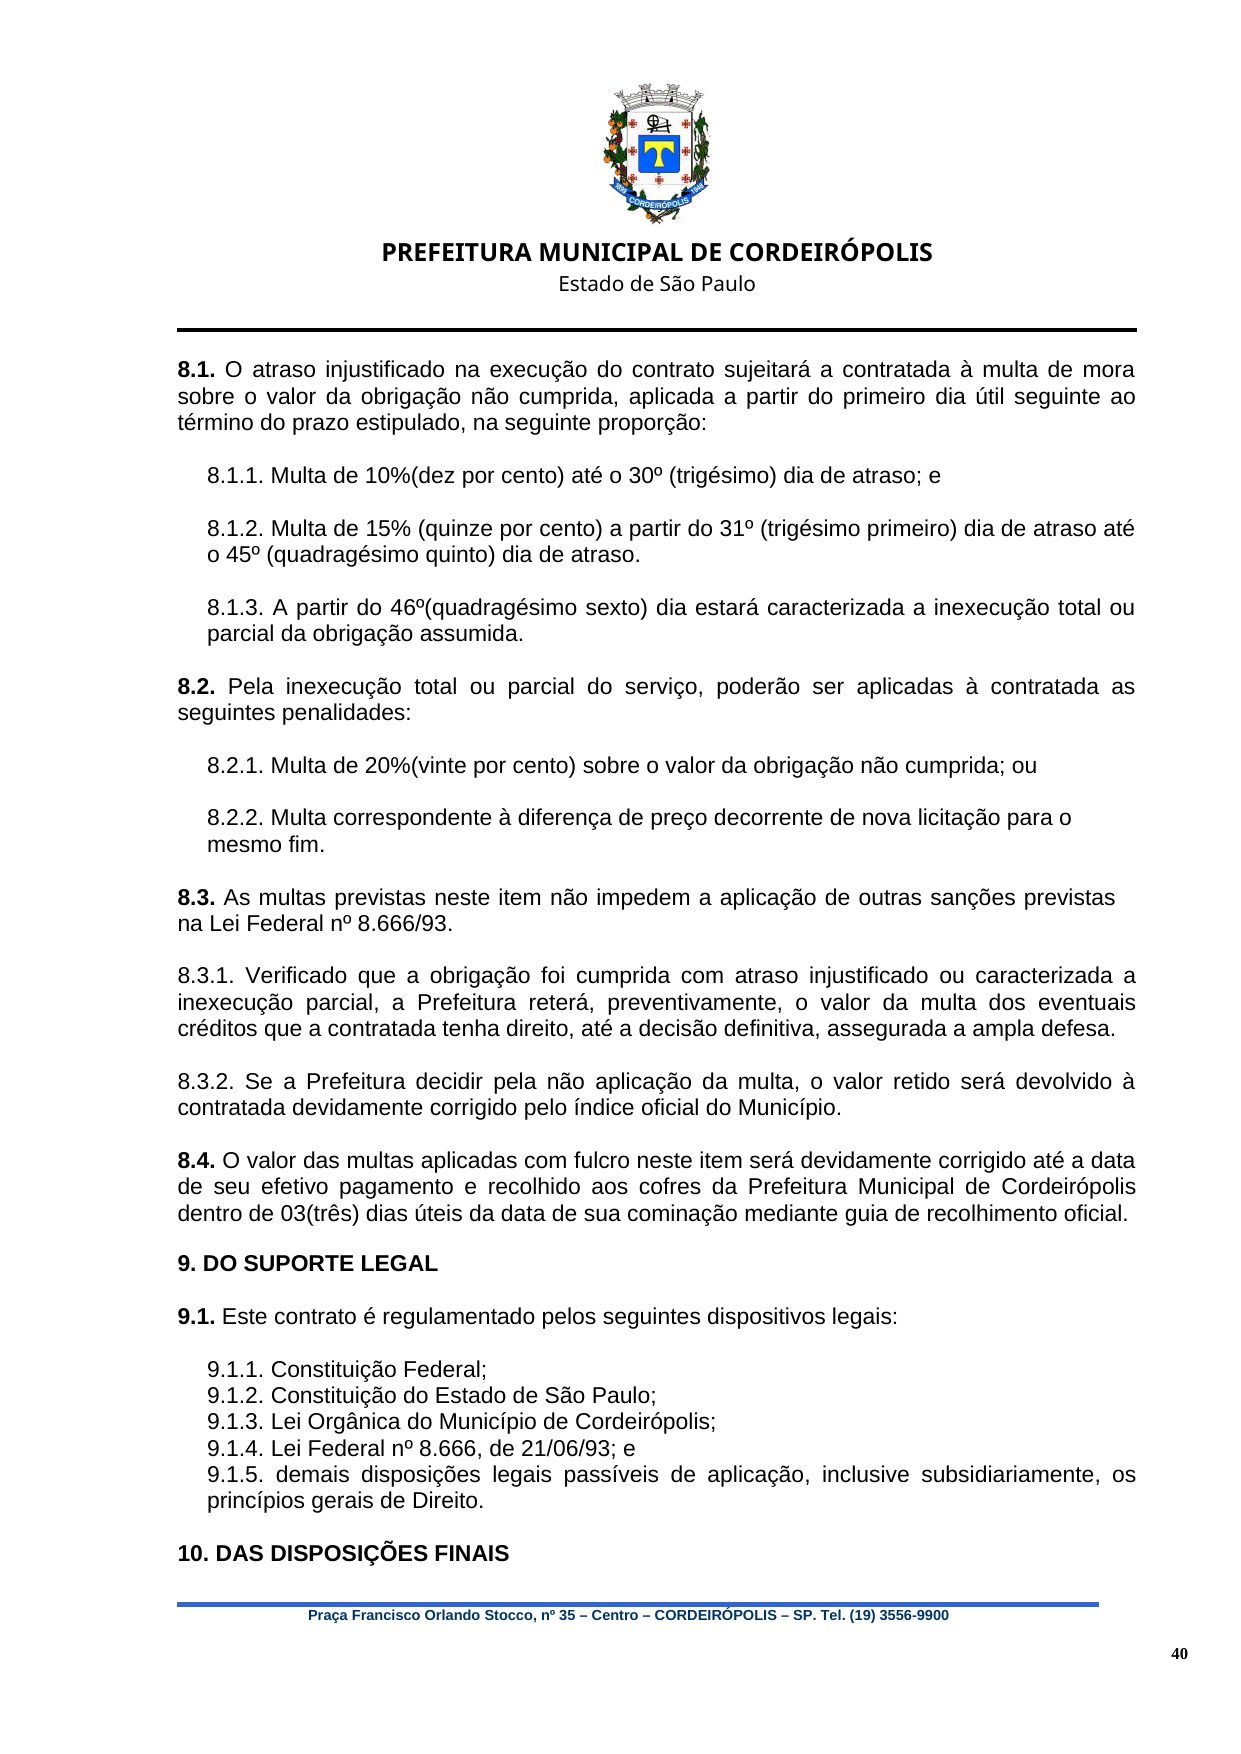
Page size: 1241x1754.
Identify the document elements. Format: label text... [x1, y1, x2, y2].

text 8.2. Pela inexecução total ou parcial do serviço, poderão ser aplicadas à contratada as seguintes penalidades: [177, 673, 1137, 725]
text 8.2.2. Multa correspondente à diferença de preço decorrente de nova licitação para o mesmo fim. [207, 804, 1137, 857]
text 8.1. O atraso injustificado na execução do contrato sujeitará a contratada à multa de mora sobre o valor da obrigação não cumprida, aplicada a partir do primeiro dia útil seguinte ao término do prazo estipulado, na seguinte proporção: [177, 356, 1137, 435]
text 9.1.1. Constituição Federal; [207, 1356, 1137, 1382]
text 8.4. O valor das multas aplicadas com fulcro neste item será devidamente corrigido até a data de seu efetivo pagamento e recolhido aos cofres da Prefeitura Municipal de Cordeirópolis dentro de 03(três) dias úteis da data de sua cominação mediante guia de recolhimento oficial. [177, 1147, 1137, 1226]
text 8.3.1. Verificado que a obrigação foi cumprida com atraso injustificado ou caracterizada a inexecução parcial, a Prefeitura reterá, preventivamente, o valor da multa dos eventuais créditos que a contratada tenha direito, até a decisão definitiva, assegurada a ampla defesa. [177, 962, 1137, 1042]
text 8.3. As multas previstas neste item não impedem a aplicação de outras sanções previstas na Lei Federal nº 8.666/93. [177, 883, 1117, 936]
text 8.2.1. Multa de 20%(vinte por cento) sobre o valor da obrigação não cumprida; ou [207, 752, 1137, 778]
text 8.3.2. Se a Prefeitura decidir pela não aplicação da multa, o valor retido será devolvido à contratada devidamente corrigido pelo índice oficial do Município. [177, 1068, 1137, 1121]
text 9.1.4. Lei Federal nº 8.666, de 21/06/93; e [207, 1434, 1137, 1461]
text 9.1. Este contrato é regulamentado pelos seguintes dispositivos legais: [177, 1303, 1137, 1329]
text 8.1.3. A partir do 46º(quadragésimo sexto) dia estará caracterizada a inexecução total ou parcial da obrigação assumida. [207, 593, 1137, 646]
text 9.1.2. Constituição do Estado de São Paulo; [207, 1382, 1137, 1408]
picture [597, 75, 718, 235]
text 8.1.2. Multa de 15% (quinze por cento) a partir do 31º (trigésimo primeiro) dia de atraso até o 45º (quadragésimo quinto) dia de atraso. [207, 514, 1137, 567]
text 10. DAS DISPOSIÇÕES FINAIS [177, 1540, 1137, 1566]
text 8.1.1. Multa de 10%(dez por cento) até o 30º (trigésimo) dia de atraso; e [207, 462, 1137, 488]
text 9.1.5. demais disposições legais passíveis de aplicação, inclusive subsidiariamente, os princípios gerais de Direito. [207, 1461, 1137, 1514]
text 9.1.3. Lei Orgânica do Município de Cordeirópolis; [207, 1408, 1137, 1434]
text 9. DO SUPORTE LEGAL [177, 1250, 1137, 1276]
